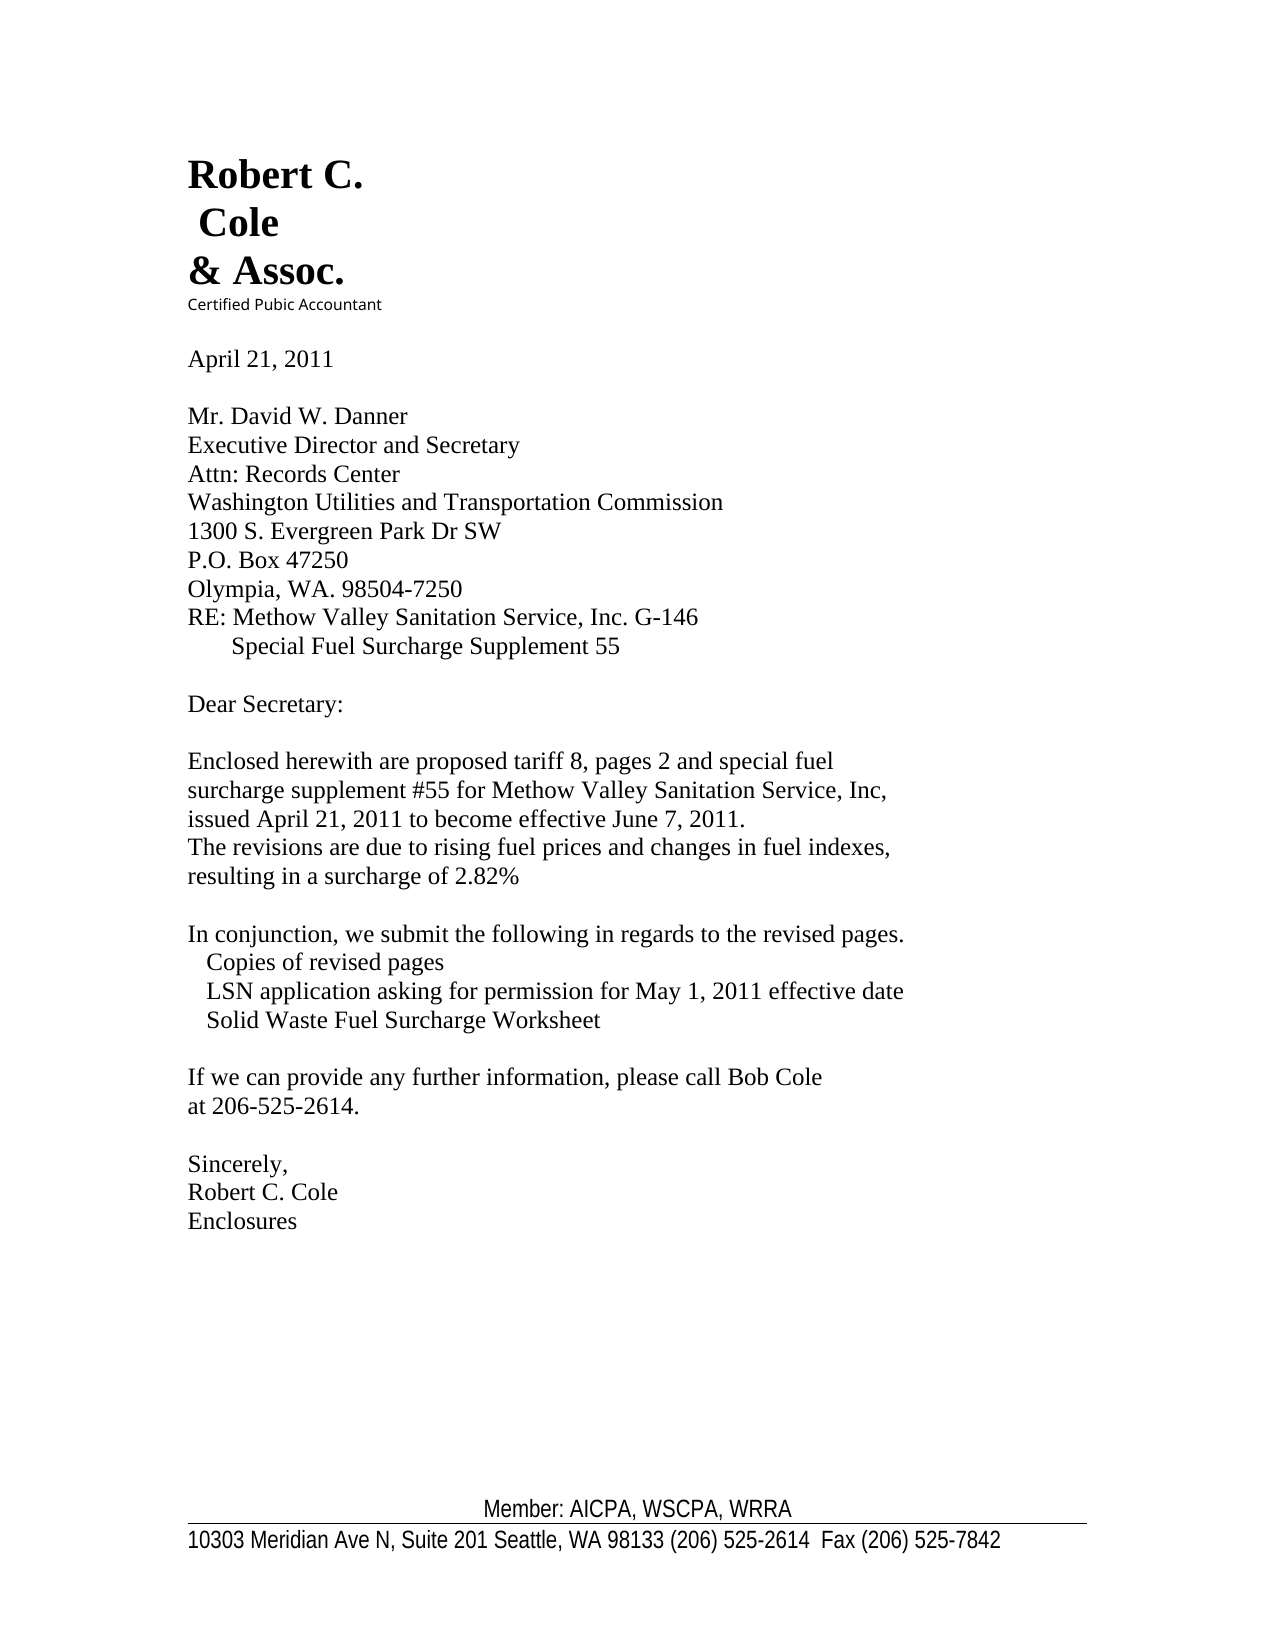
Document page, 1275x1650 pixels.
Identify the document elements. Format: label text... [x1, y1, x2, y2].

text Attn: Records Center [187, 459, 1087, 487]
text P.O. Box 47250 [187, 545, 1087, 574]
text Robert C. Cole [187, 1177, 1087, 1206]
text Certified Pubic Accountant [187, 294, 1087, 315]
text 1300 S. Evergreen Park Dr SW [187, 516, 1087, 545]
text Olympia, WA. 98504-7250 [187, 574, 1087, 602]
text at 206-525-2614. [187, 1091, 1087, 1120]
text Sincerely, [187, 1149, 1087, 1177]
text Copies of revised pages [187, 947, 1087, 976]
text Special Fuel Surcharge Supplement 55 [187, 631, 1087, 660]
text Enclosed herewith are proposed tariff 8, pages 2 and special fuel [187, 746, 1087, 775]
text resulting in a surcharge of 2.82% [187, 861, 1087, 890]
text RE: Methow Valley Sanitation Service, Inc. G-146 [187, 602, 1087, 631]
text Mr. David W. Danner [187, 401, 1087, 430]
text LSN application asking for permission for May 1, 2011 effective date [187, 976, 1087, 1005]
text Washington Utilities and Transportation Commission [187, 487, 1087, 516]
text & Assoc. [187, 246, 1087, 294]
text surcharge supplement #55 for Methow Valley Sanitation Service, Inc, [187, 775, 1087, 804]
text Member: AICPA, WSCPA, WRRA [187, 1494, 1087, 1522]
text If we can provide any further information, please call Bob Cole [187, 1062, 1087, 1091]
text Robert C. [187, 150, 1087, 198]
text Enclosures [187, 1206, 1087, 1235]
text issued April 21, 2011 to become effective June 7, 2011. [187, 804, 1087, 832]
text April 21, 2011 [187, 344, 1087, 372]
text The revisions are due to rising fuel prices and changes in fuel indexes, [187, 832, 1087, 861]
text Dear Secretary: [187, 689, 1087, 717]
text Cole [187, 198, 1087, 246]
text 10303 Meridian Ave N, Suite 201 Seattle, WA 98133 (206) 525-2614 Fax (206) 525-7842 [187, 1524, 1087, 1554]
text Executive Director and Secretary [187, 430, 1087, 459]
text Solid Waste Fuel Surcharge Worksheet [187, 1005, 1087, 1034]
text In conjunction, we submit the following in regards to the revised pages. [187, 919, 1087, 947]
